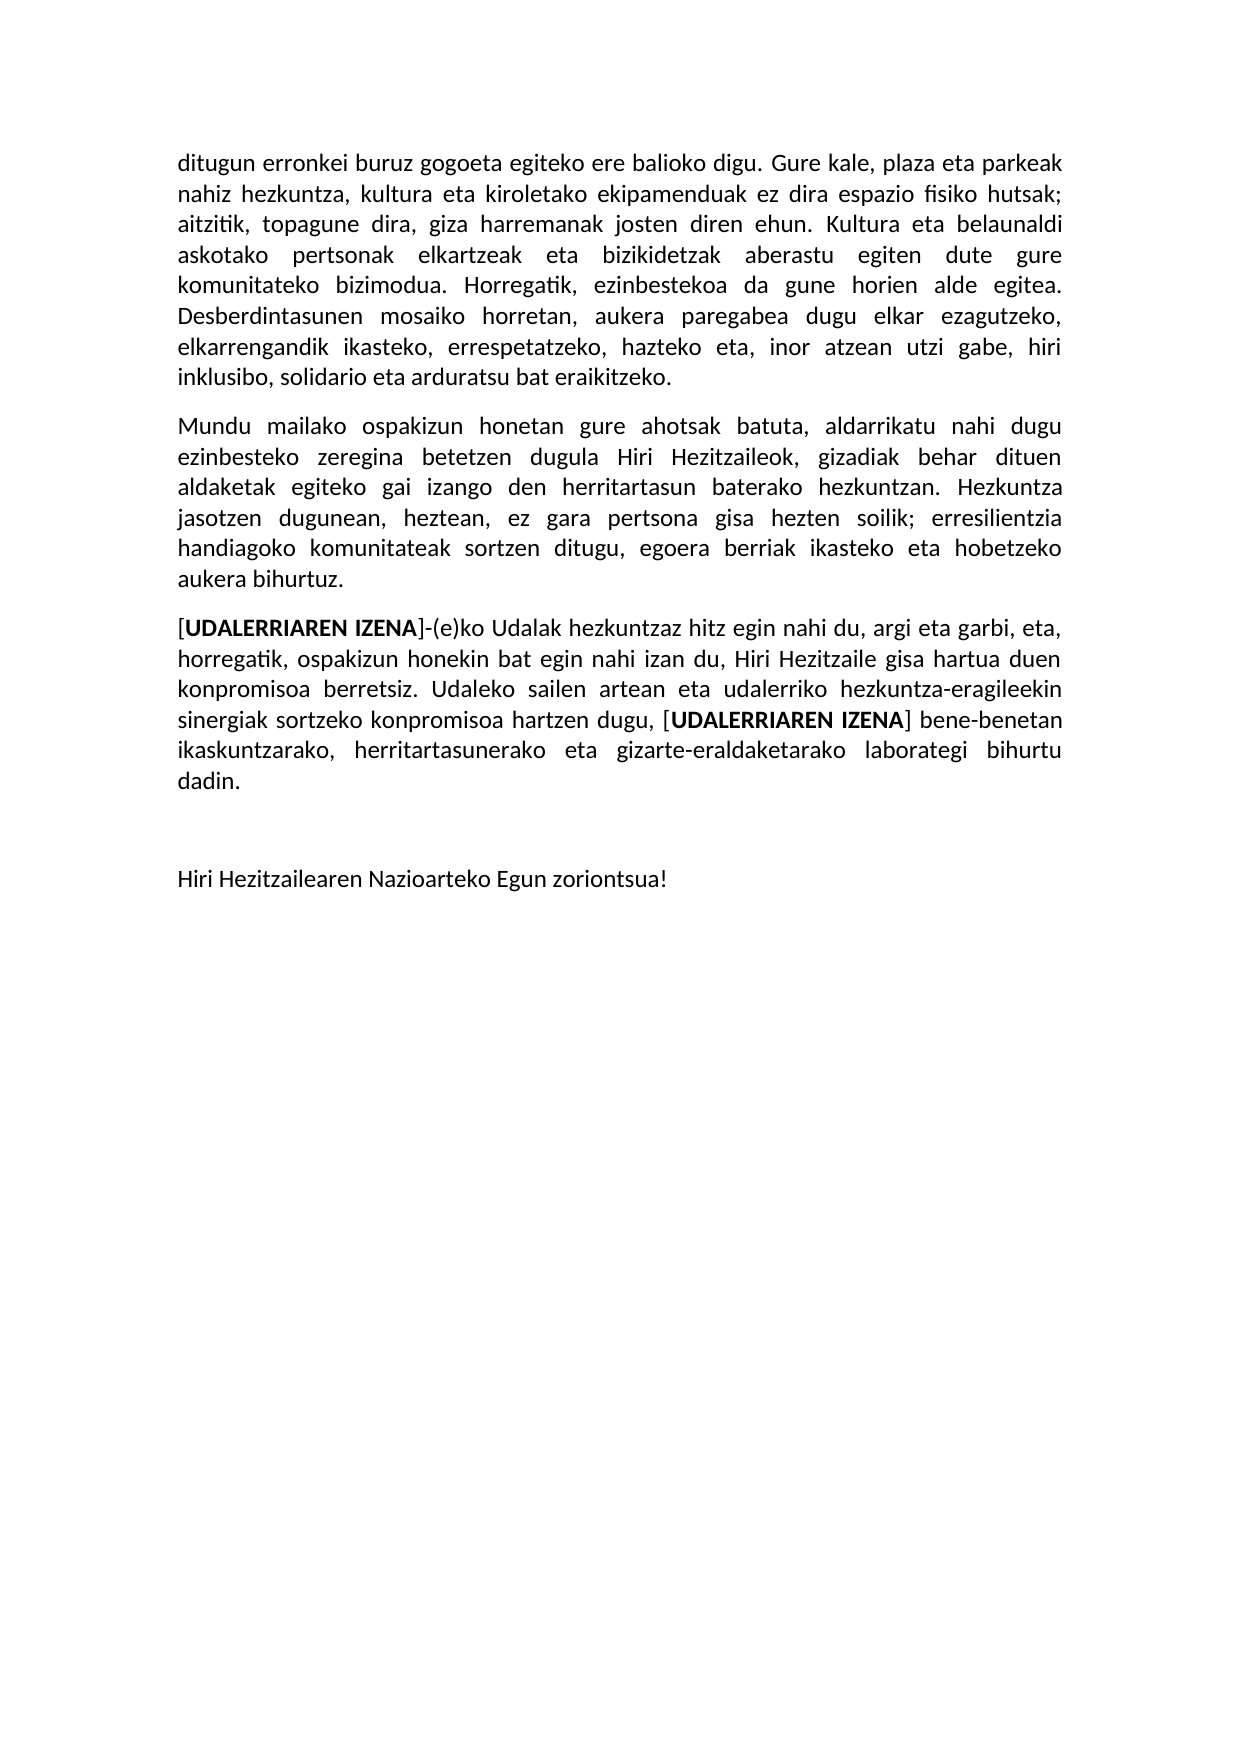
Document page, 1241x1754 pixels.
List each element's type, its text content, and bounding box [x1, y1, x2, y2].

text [177, 148, 1063, 392]
text [UDALERRIAREN IZENA]-(e)ko Udalak hezkuntzaz hitz egin nahi du, argi eta garbi, eta, horregatik, ospakizun honekin bat egin nahi izan du, Hiri Hezitzaile gisa hartua duen konpromisoa berretsiz. Udaleko sailen artean eta udalerriko hezkuntza-eragileekin sinergiak sortzeko konpromisoa hartzen dugu, [UDALERRIAREN IZENA] bene-benetan ikaskuntzarako, herritartasunerako eta gizarte-eraldaketarako laborategi bihurtu dadin. [177, 612, 1063, 796]
text Mundu mailako ospakizun honetan gure ahotsak batuta, aldarrikatu nahi dugu ezinbesteko zeregina betetzen dugula Hiri Hezitzaileok, gizadiak behar dituen aldaketak egiteko gai izango den herritartasun baterako hezkuntzan. Hezkuntza jasotzen dugunean, heztean, ez gara pertsona gisa hezten soilik; erresilientzia handiagoko komunitateak sortzen ditugu, egoera berriak ikasteko eta hobetzeko aukera bihurtuz. [177, 411, 1063, 594]
text Hiri Hezitzailearen Nazioarteko Egun zoriontsua! [177, 863, 1063, 894]
